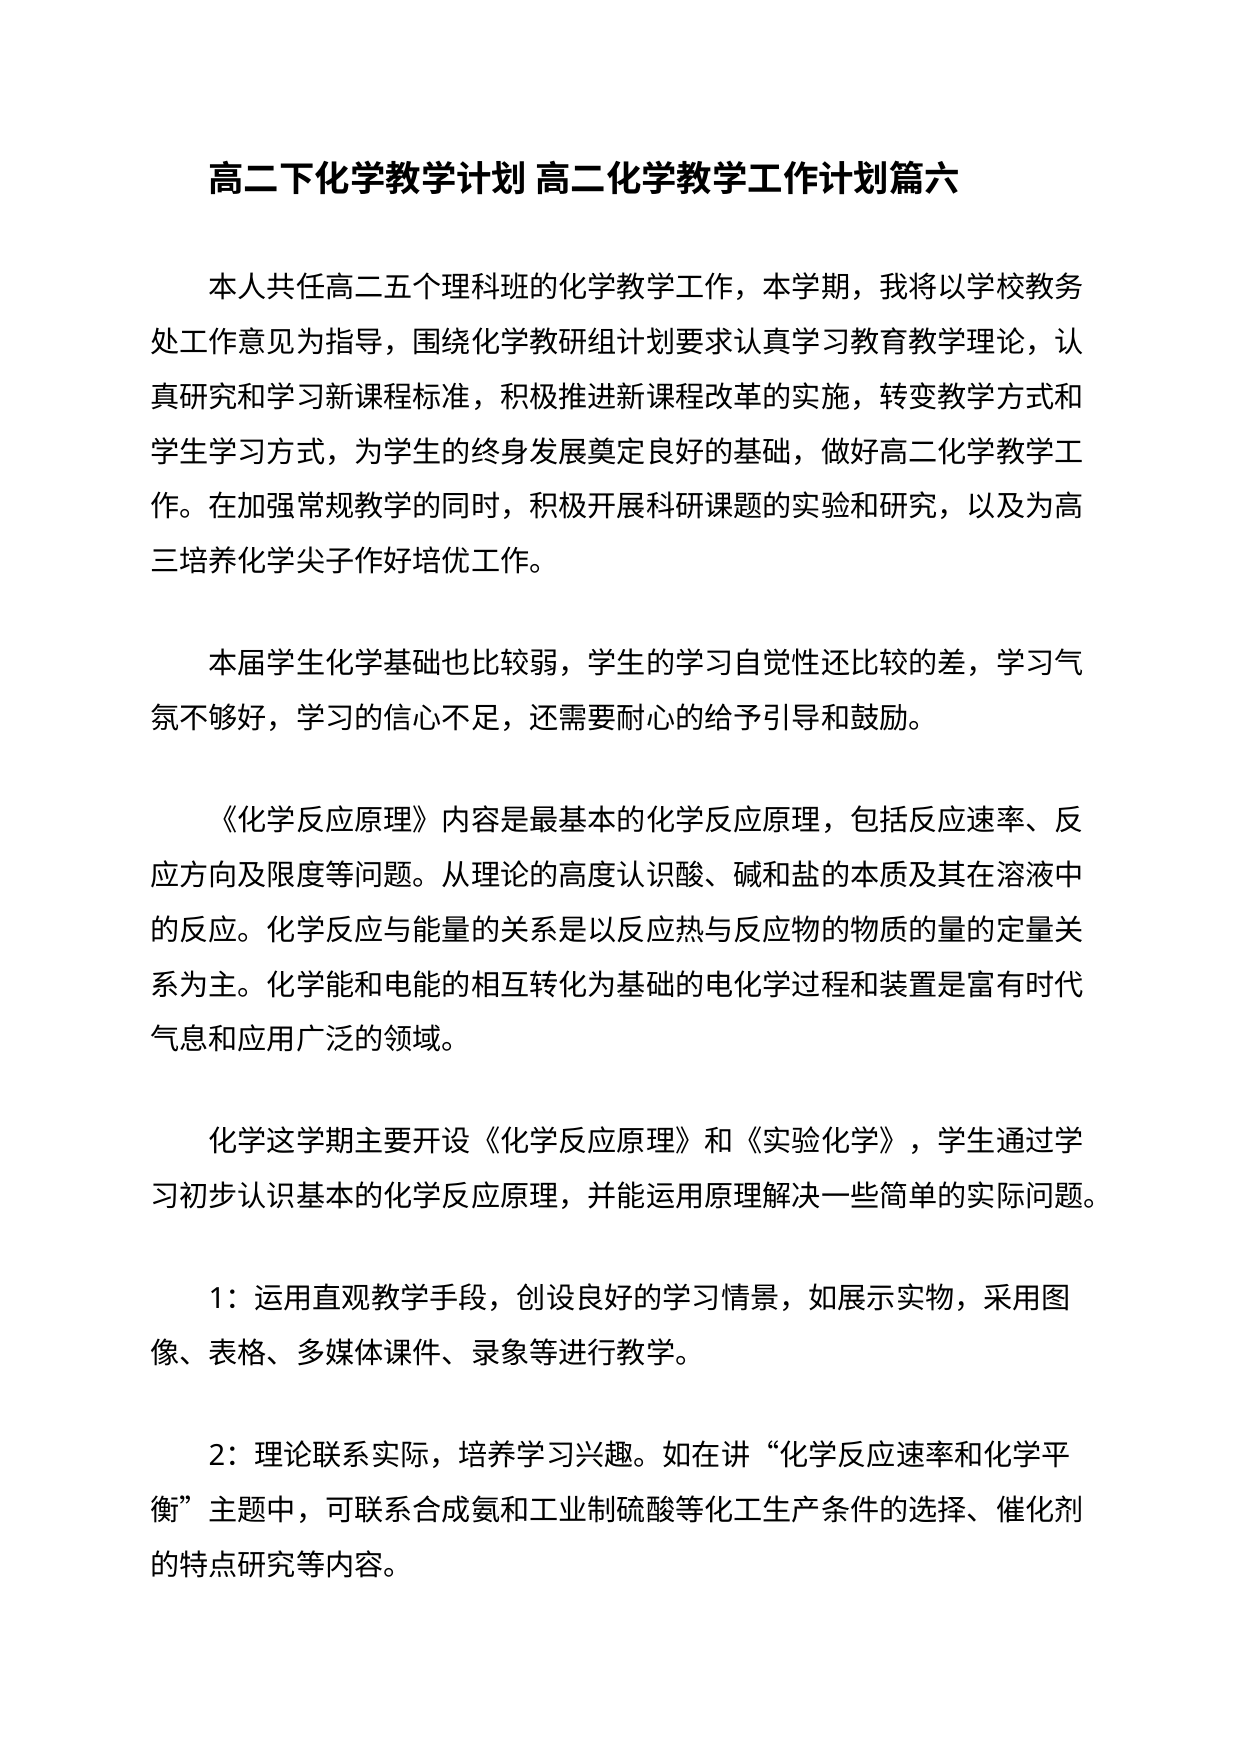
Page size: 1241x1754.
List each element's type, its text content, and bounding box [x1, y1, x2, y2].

text 高二下化学教学计划 高二化学教学工作计划篇六 [150, 150, 1090, 201]
text 本届学生化学基础也比较弱，学生的学习自觉性还比较的差，学习气氛不够好，学习的信心不足，还需要耐心的给予引导和鼓励。 [150, 640, 1090, 737]
text 1：运用直观教学手段，创设良好的学习情景，如展示实物，采用图像、表格、多媒体课件、录象等进行教学。 [150, 1274, 1090, 1372]
text 《化学反应原理》内容是最基本的化学反应原理，包括反应速率、反应方向及限度等问题。从理论的高度认识酸、碱和盐的本质及其在溶液中的反应。化学反应与能量的关系是以反应热与反应物的物质的量的定量关系为主。化学能和电能的相互转化为基础的电化学过程和装置是富有时代气息和应用广泛的领域。 [150, 796, 1090, 1058]
text 2：理论联系实际，培养学习兴趣。如在讲“化学反应速率和化学平衡”主题中，可联系合成氨和工业制硫酸等化工生产条件的选择、催化剂的特点研究等内容。 [150, 1431, 1090, 1583]
text 本人共任高二五个理科班的化学教学工作，本学期，我将以学校教务处工作意见为指导，围绕化学教研组计划要求认真学习教育教学理论，认真研究和学习新课程标准，积极推进新课程改革的实施，转变教学方式和学生学习方式，为学生的终身发展奠定良好的基础，做好高二化学教学工作。在加强常规教学的同时，积极开展科研课题的实验和研究，以及为高三培养化学尖子作好培优工作。 [150, 263, 1090, 580]
text 化学这学期主要开设《化学反应原理》和《实验化学》，学生通过学习初步认识基本的化学反应原理，并能运用原理解决一些简单的实际问题。 [150, 1118, 1090, 1215]
